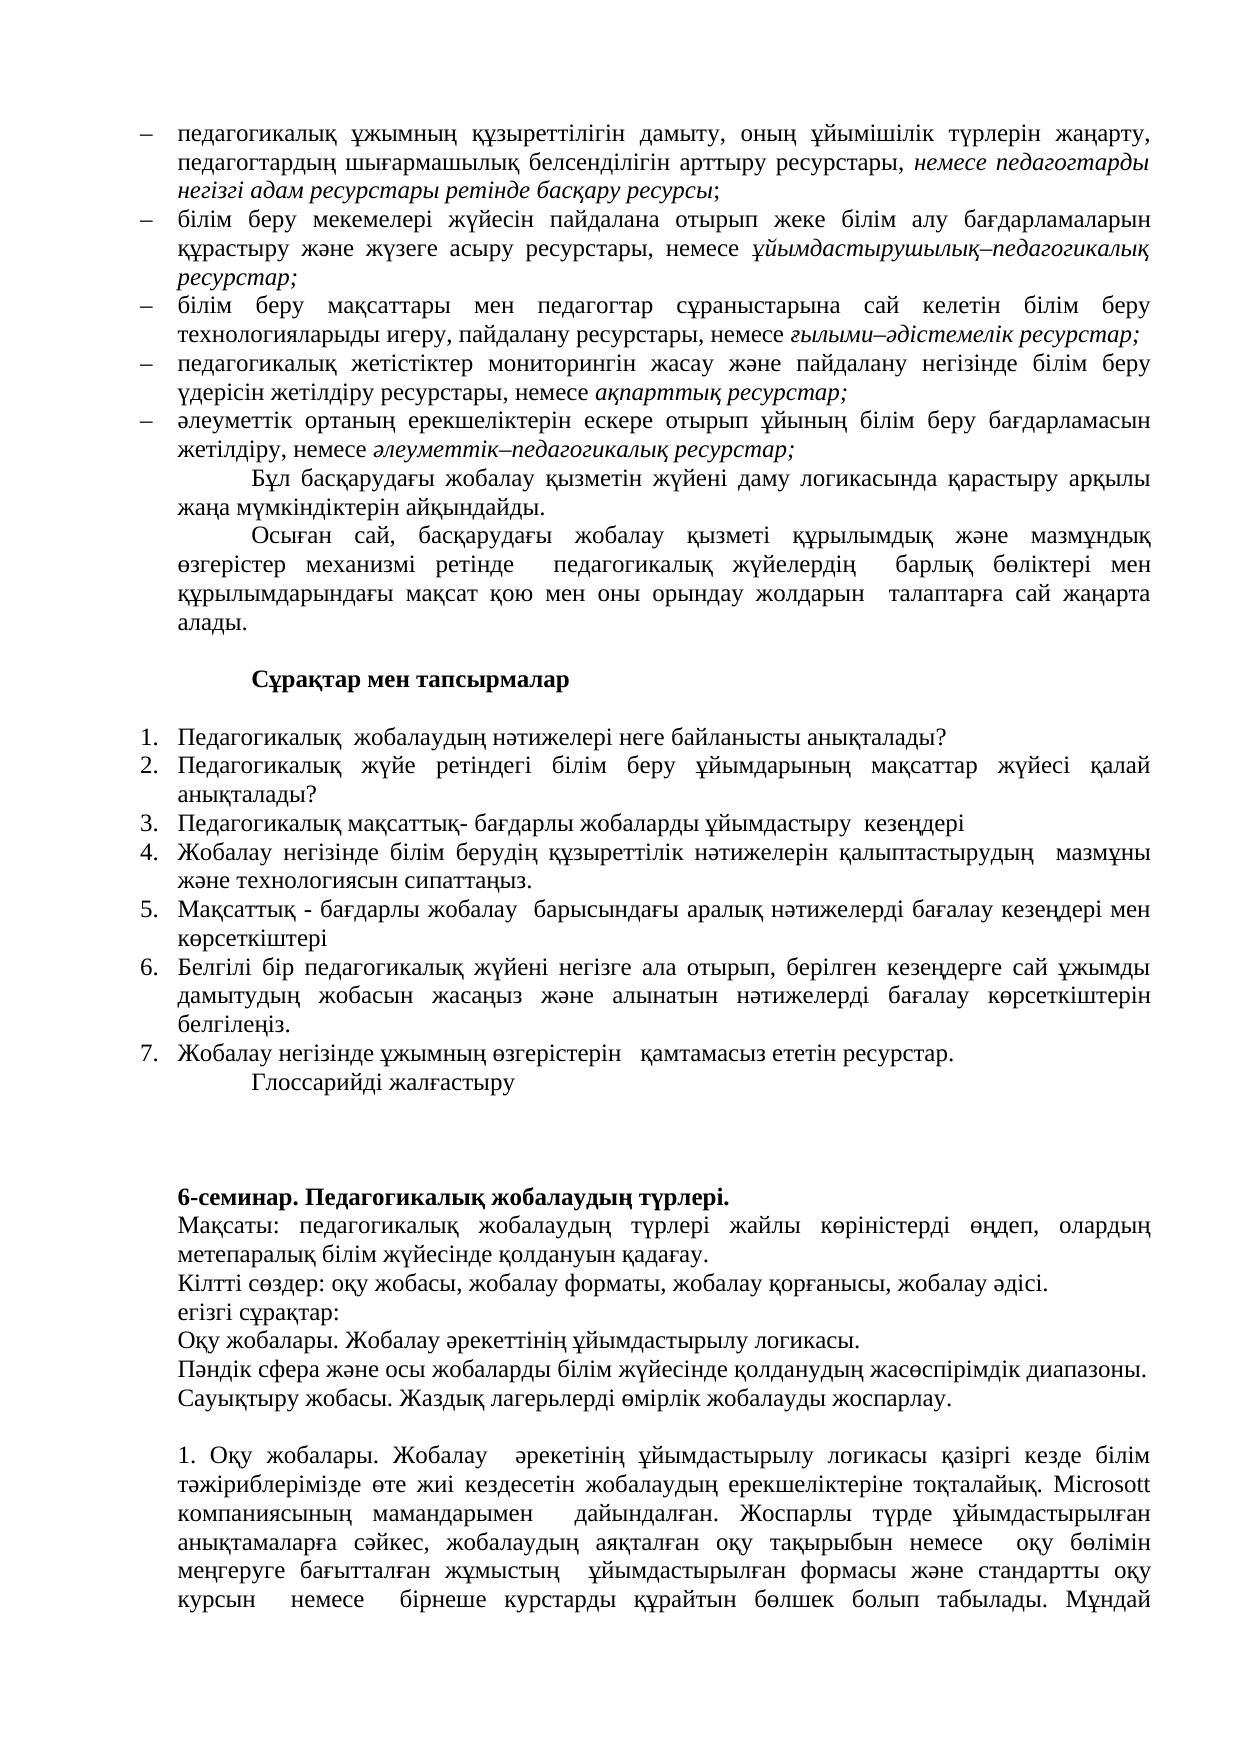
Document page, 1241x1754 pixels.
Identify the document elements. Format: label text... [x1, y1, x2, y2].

list педагогикалық ұжымның құзыреттілігін дамыту, оның ұйымішілік түрлерін жаңарту, педагогтардың шығармашылық белсенділігін арттыру ресурстары, немесе педагогтарды негізгі адам ресурстары ретінде басқару ресурсы; [140, 118, 1152, 204]
text 6-семинар. Педагогикалық жобалаудың түрлері. [177, 1182, 1152, 1211]
list Педагогикалық жүйе ретіндегі білім беру ұйымдарының мақсаттар жүйесі қалай анықталады? [140, 751, 1152, 808]
list Мақсаттық - бағдарлы жобалау барысындағы аралық нәтижелерді бағалау кезеңдері мен көрсеткіштері [140, 894, 1152, 952]
text егізгі сұрақтар: [177, 1297, 1152, 1326]
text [177, 1441, 1152, 1613]
text Кілтті сөздер: оқу жобасы, жобалау форматы, жобалау қорғанысы, жобалау әдісі. [177, 1268, 1152, 1297]
list педагогикалық жетістіктер мониторингін жасау және пайдалану негізінде білім беру үдерісін жетілдіру ресурстары, немесе ақпарттық ресурстар; [140, 348, 1152, 406]
text Глоссарийді жалғастыру [177, 1067, 1152, 1096]
list Педагогикалық мақсаттық- бағдарлы жобаларды ұйымдастыру кезеңдері [140, 808, 1152, 837]
list Жобалау негізінде ұжымның өзгерістерін қамтамасыз ететін ресурстар. [140, 1038, 1152, 1067]
list Белгілі бір педагогикалық жүйені негізге ала отырып, берілген кезеңдерге сай ұжымды дамытудың жобасын жасаңыз және алынатын нәтижелерді бағалау көрсеткіштерін белгілеңіз. [140, 952, 1152, 1038]
list білім беру мекемелері жүйесін пайдалана отырып жеке білім алу бағдарламаларын құрастыру және жүзеге асыру ресурстары, немесе ұйымдастырушылық–педагогикалық ресурстар; [140, 204, 1152, 291]
text Мақсаты: педагогикалық жобалаудың түрлері жайлы көріністерді өңдеп, олардың метепаралық білім жүйесінде қолдануын қадағау. [177, 1211, 1152, 1268]
list Педагогикалық жобалаудың нәтижелері неге байланысты анықталады? [140, 722, 1152, 751]
list білім беру мақсаттары мен педагогтар сұраныстарына сай келетін білім беру технологияларыды игеру, пайдалану ресурстары, немесе ғылыми–әдістемелік ресурстар; [140, 291, 1152, 348]
text Пәндік сфера және осы жобаларды білім жүйесінде қолданудың жасөспірімдік диапазоны. [177, 1354, 1152, 1383]
text Осыған сай, басқарудағы жобалау қызметі құрылымдық және мазмұндық өзгерістер механизмі ретінде педагогикалық жүйелердің барлық бөліктері мен құрылымдарындағы мақсат қою мен оны орындау жолдарын талаптарға сай жаңарта алады. [177, 521, 1152, 636]
text Бұл басқарудағы жобалау қызметін жүйені даму логикасында қарастыру арқылы жаңа мүмкіндіктерін айқындайды. [177, 463, 1152, 521]
list әлеуметтік ортаның ерекшеліктерін ескере отырып ұйының білім беру бағдарламасын жетілдіру, немесе әлеуметтік–педагогикалық ресурстар; [140, 406, 1152, 463]
list Жобалау негізінде білім берудің құзыреттілік нәтижелерін қалыптастырудың мазмұны және технологиясын сипаттаңыз. [140, 837, 1152, 894]
text Сұрақтар мен тапсырмалар [177, 664, 1152, 693]
text Сауықтыру жобасы. Жаздық лагерьлерді өмірлік жобалауды жоспарлау. [177, 1383, 1152, 1412]
text Оқу жобалары. Жобалау әрекеттінің ұйымдастырылу логикасы. [177, 1326, 1152, 1354]
